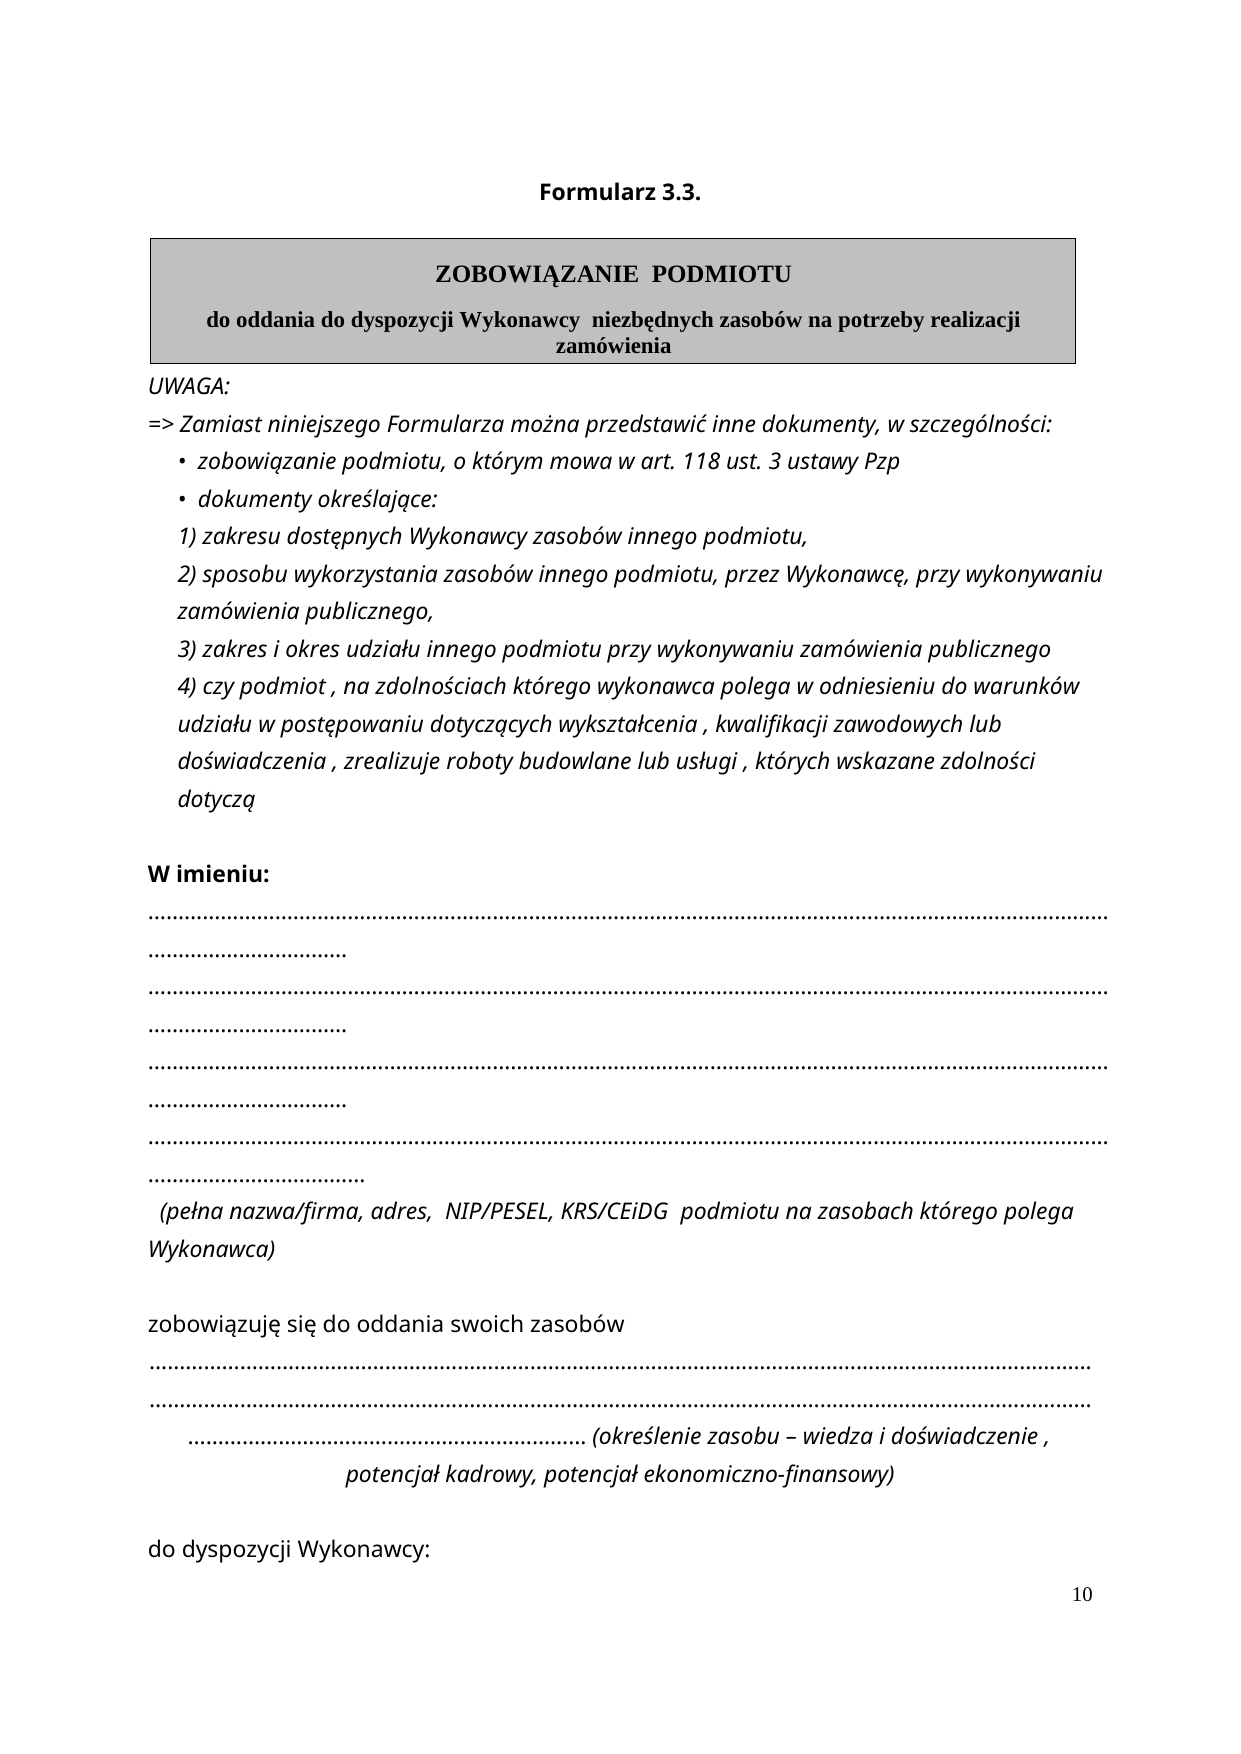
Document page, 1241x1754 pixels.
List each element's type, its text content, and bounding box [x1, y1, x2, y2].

text • zobowiązanie podmiotu, o którym mowa w art. 118 ust. 3 ustawy Pzp [177, 445, 1092, 476]
text ………………………………………………………………………………………………………………………………………………………………………… [148, 1045, 1122, 1114]
text => Zamiast niniejszego Formularza można przedstawić inne dokumenty, w szczególności: [148, 408, 1092, 439]
text zobowiązuję się do oddania swoich zasobów [148, 1308, 1092, 1339]
text • dokumenty określające: [177, 483, 1092, 514]
text …………………………………………………………………………………………………………………………………………………………………………… [148, 1120, 1122, 1189]
text UWAGA: [148, 214, 1092, 401]
text 2) sposobu wykorzystania zasobów innego podmiotu, przez Wykonawcę, przy wykonywaniu zamówienia publicznego, [177, 558, 1129, 626]
text 3) zakres i okres udziału innego podmiotu przy wykonywaniu zamówienia publicznego [177, 633, 1092, 664]
text do dyspozycji Wykonawcy: [148, 1533, 1092, 1564]
text ………………………………………………………………………………………………………………………………………………………………………… [148, 970, 1122, 1039]
text Formularz 3.3. [148, 176, 1092, 208]
text ……………………………………………………………………………………………………………………………………………………………………………………………………………………………………………………………………………………………………………………………………………… (określenie zasobu – wiedza i doświadczenie , potencjał kadrowy, potencjał ekonomiczno-finansowy) [148, 1345, 1092, 1489]
text 4) czy podmiot , na zdolnościach którego wykonawca polega w odniesieniu do warunków udziału w postępowaniu dotyczących wykształcenia , kwalifikacji zawodowych lub doświadczenia , zrealizuje roboty budowlane lub usługi , których wskazane zdolności dotyczą [177, 670, 1092, 814]
text W imieniu: ………………………………………………………………………………………………………………………………………………………………………… [148, 858, 1122, 964]
text 1) zakresu dostępnych Wykonawcy zasobów innego podmiotu, [177, 520, 1092, 551]
text (pełna nazwa/firma, adres, NIP/PESEL, KRS/CEiDG podmiotu na zasobach którego polega Wykonawca) [148, 1195, 1092, 1264]
